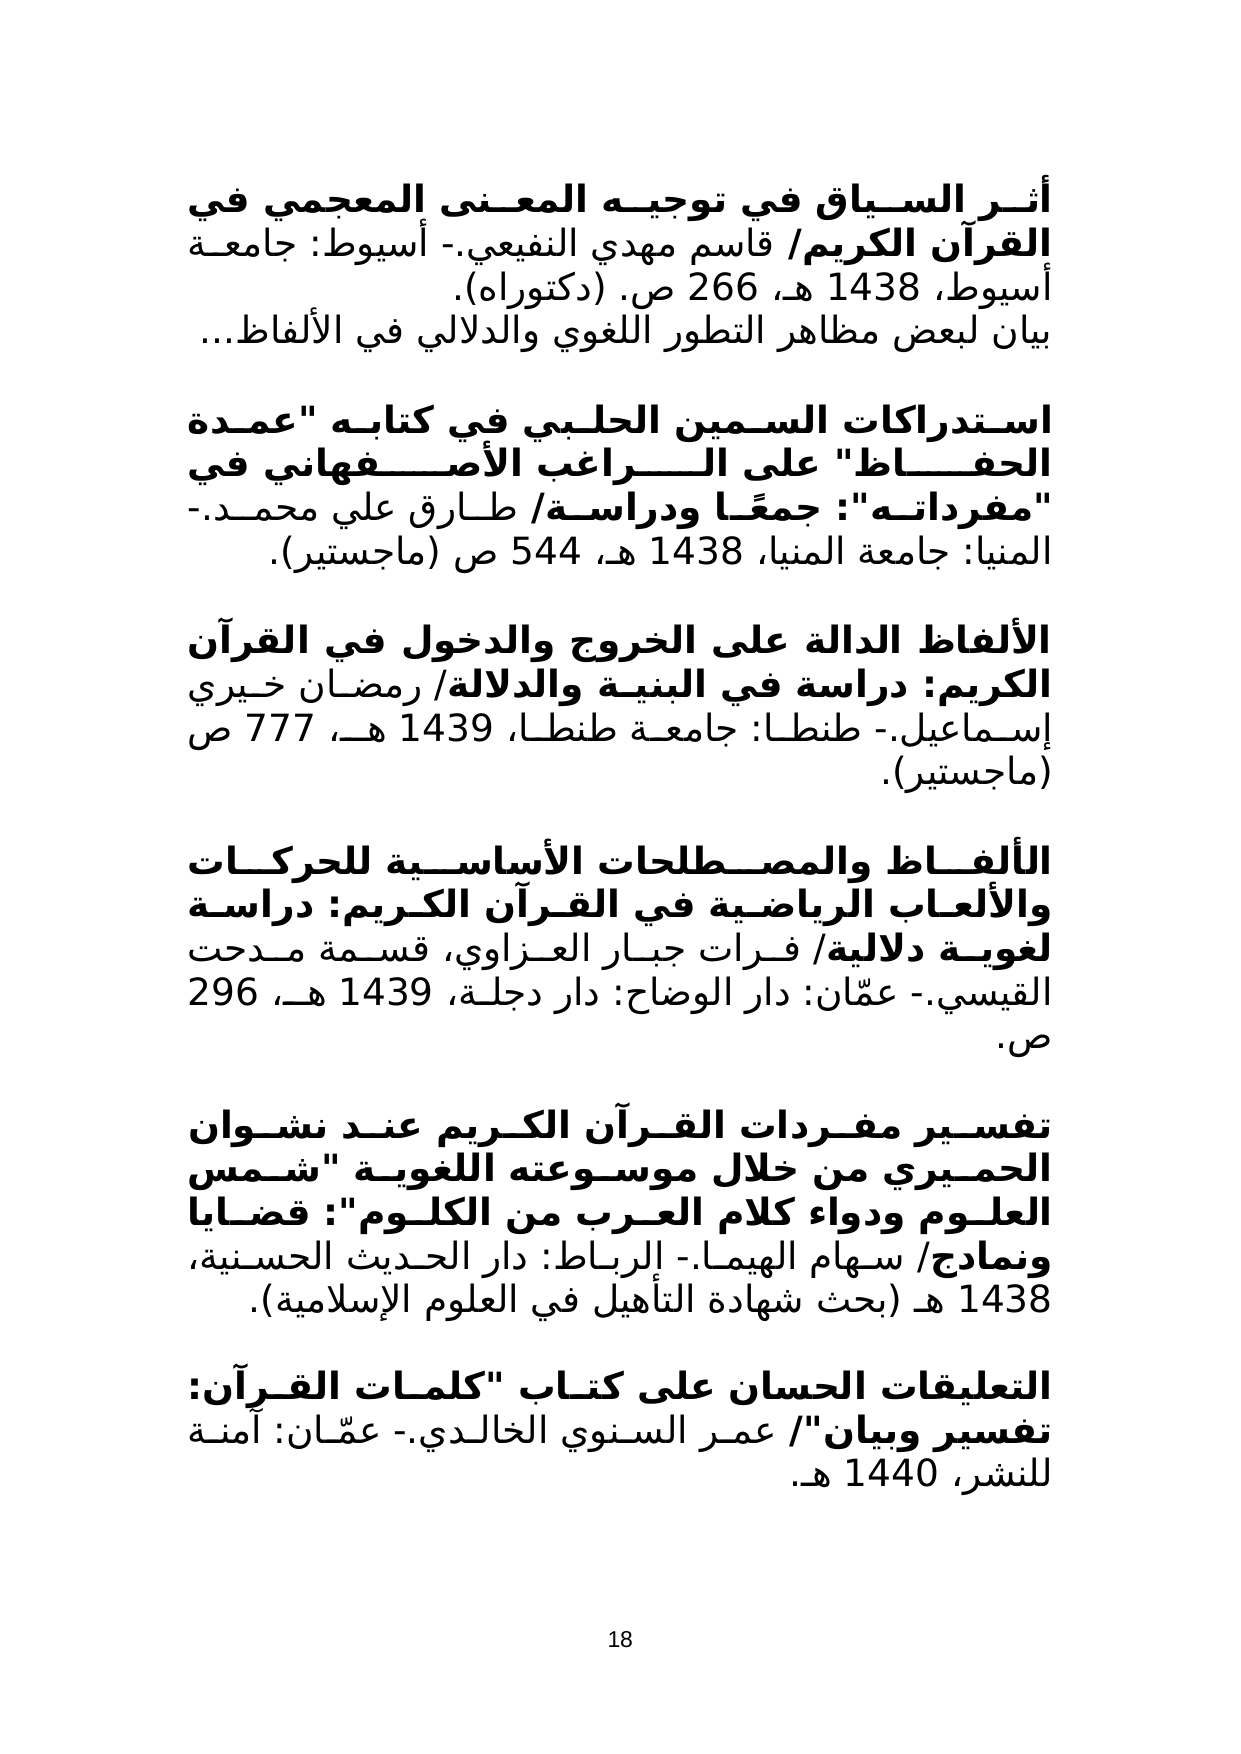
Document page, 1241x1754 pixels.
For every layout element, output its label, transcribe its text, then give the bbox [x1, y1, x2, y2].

text الألفاظ الدالة على الخروج والدخول في القرآن الكريم: دراسة في البنية والدلالة/ رمضان خيري إسماعيل.- طنطا: جامعة طنطا، 1439 هـ، 777 ص (ماجستير). [187, 619, 1053, 793]
text استدراكات السمين الحلبي في كتابه "عمدة الحفاظ" على الراغب الأصفهاني في "مفرداته": جمعًا ودراسة/ طارق علي محمد.- المنيا: جامعة المنيا، 1438 هـ، 544 ص (ماجستير). [187, 398, 1053, 573]
text التعليقات الحسان على كتاب "كلمات القرآن: تفسير وبيان"/ عمر السنوي الخالدي.- عمّان: آمنة للنشر، 1440 هـ. [187, 1365, 1053, 1496]
text بيان لبعض مظاهر التطور اللغوي والدلالي في الألفاظ... [187, 309, 1053, 353]
text الألفاظ والمصطلحات الأساسية للحركات والألعاب الرياضية في القرآن الكريم: دراسة لغوية دلالية/ فرات جبار العزاوي، قسمة مدحت القيسي.- عمّان: دار الوضاح: دار دجلة، 1439 هـ، 296 ص. [187, 839, 1053, 1057]
text تفسير مفردات القرآن الكريم عند نشوان الحميري من خلال موسوعته اللغوية "شمس العلوم ودواء كلام العرب من الكلوم": قضايا ونمادج/ سهام الهيما.- الرباط: دار الحديث الحسنية، 1438 هـ (بحث شهادة التأهيل في العلوم الإسلامية). [187, 1103, 1053, 1322]
text أثر السياق في توجيه المعنى المعجمي في القرآن الكريم/ قاسم مهدي النفيعي.- أسيوط: جامعة أسيوط، 1438 هـ، 266 ص. (دكتوراه). [187, 178, 1053, 309]
